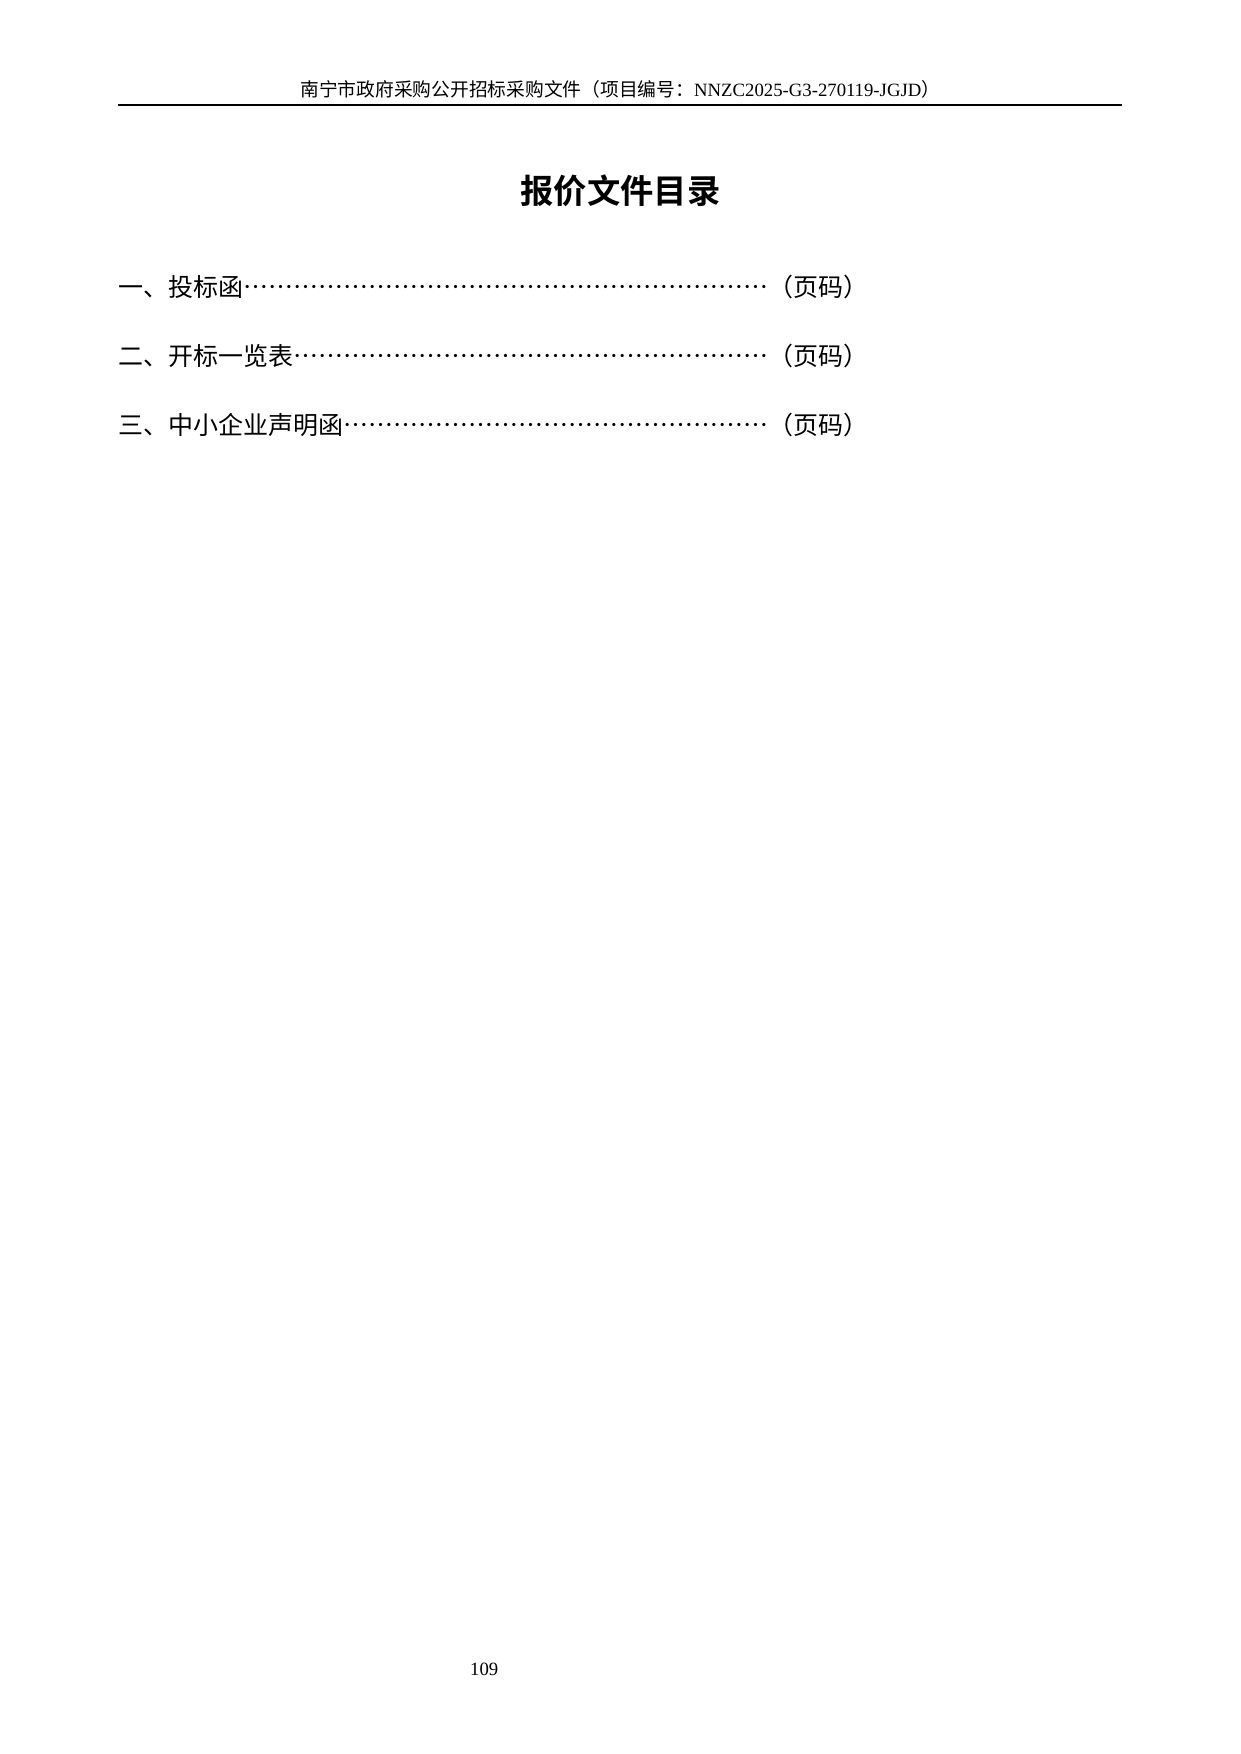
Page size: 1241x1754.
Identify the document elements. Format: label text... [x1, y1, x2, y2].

text 三、中小企业声明函……………………………………………（页码） [118, 389, 1122, 458]
text 二、开标一览表…………………………………………………（页码） [118, 320, 1122, 389]
text 一、投标函………………………………………………………（页码） [118, 251, 1122, 320]
text 报价文件目录 [118, 170, 1122, 212]
